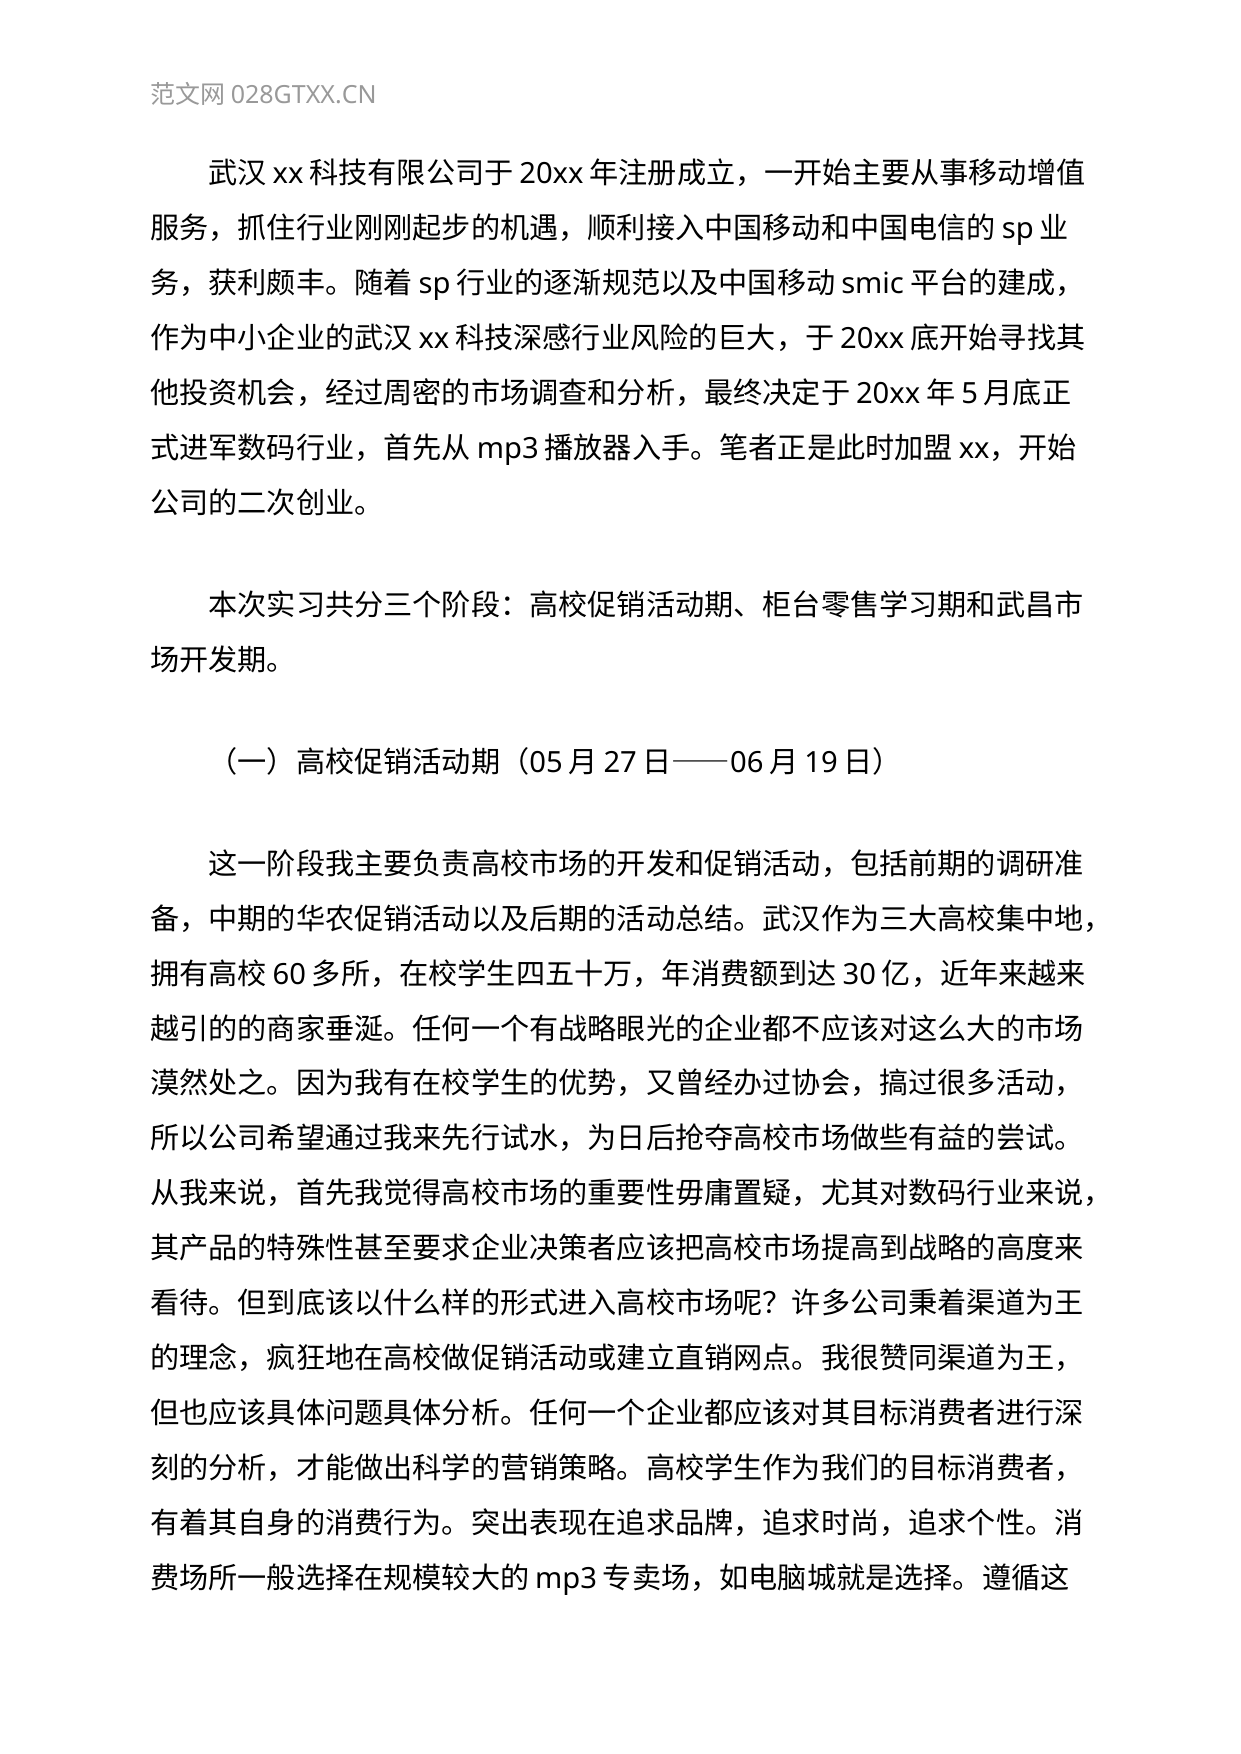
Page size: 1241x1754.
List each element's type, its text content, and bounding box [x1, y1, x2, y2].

text （一）高校促销活动期（05月27日——06月19日） [150, 738, 1090, 781]
text 本次实习共分三个阶段：高校促销活动期、柜台零售学习期和武昌市场开发期。 [150, 582, 1090, 679]
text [150, 840, 1090, 1597]
text 武汉xx科技有限公司于20xx年注册成立，一开始主要从事移动增值服务，抓住行业刚刚起步的机遇，顺利接入中国移动和中国电信的sp业务，获利颇丰。随着sp行业的逐渐规范以及中国移动smic平台的建成，作为中小企业的武汉xx科技深感行业风险的巨大，于20xx底开始寻找其他投资机会，经过周密的市场调查和分析，最终决定于20xx年5月底正式进军数码行业，首先从mp3播放器入手。笔者正是此时加盟xx，开始公司的二次创业。 [150, 150, 1090, 522]
